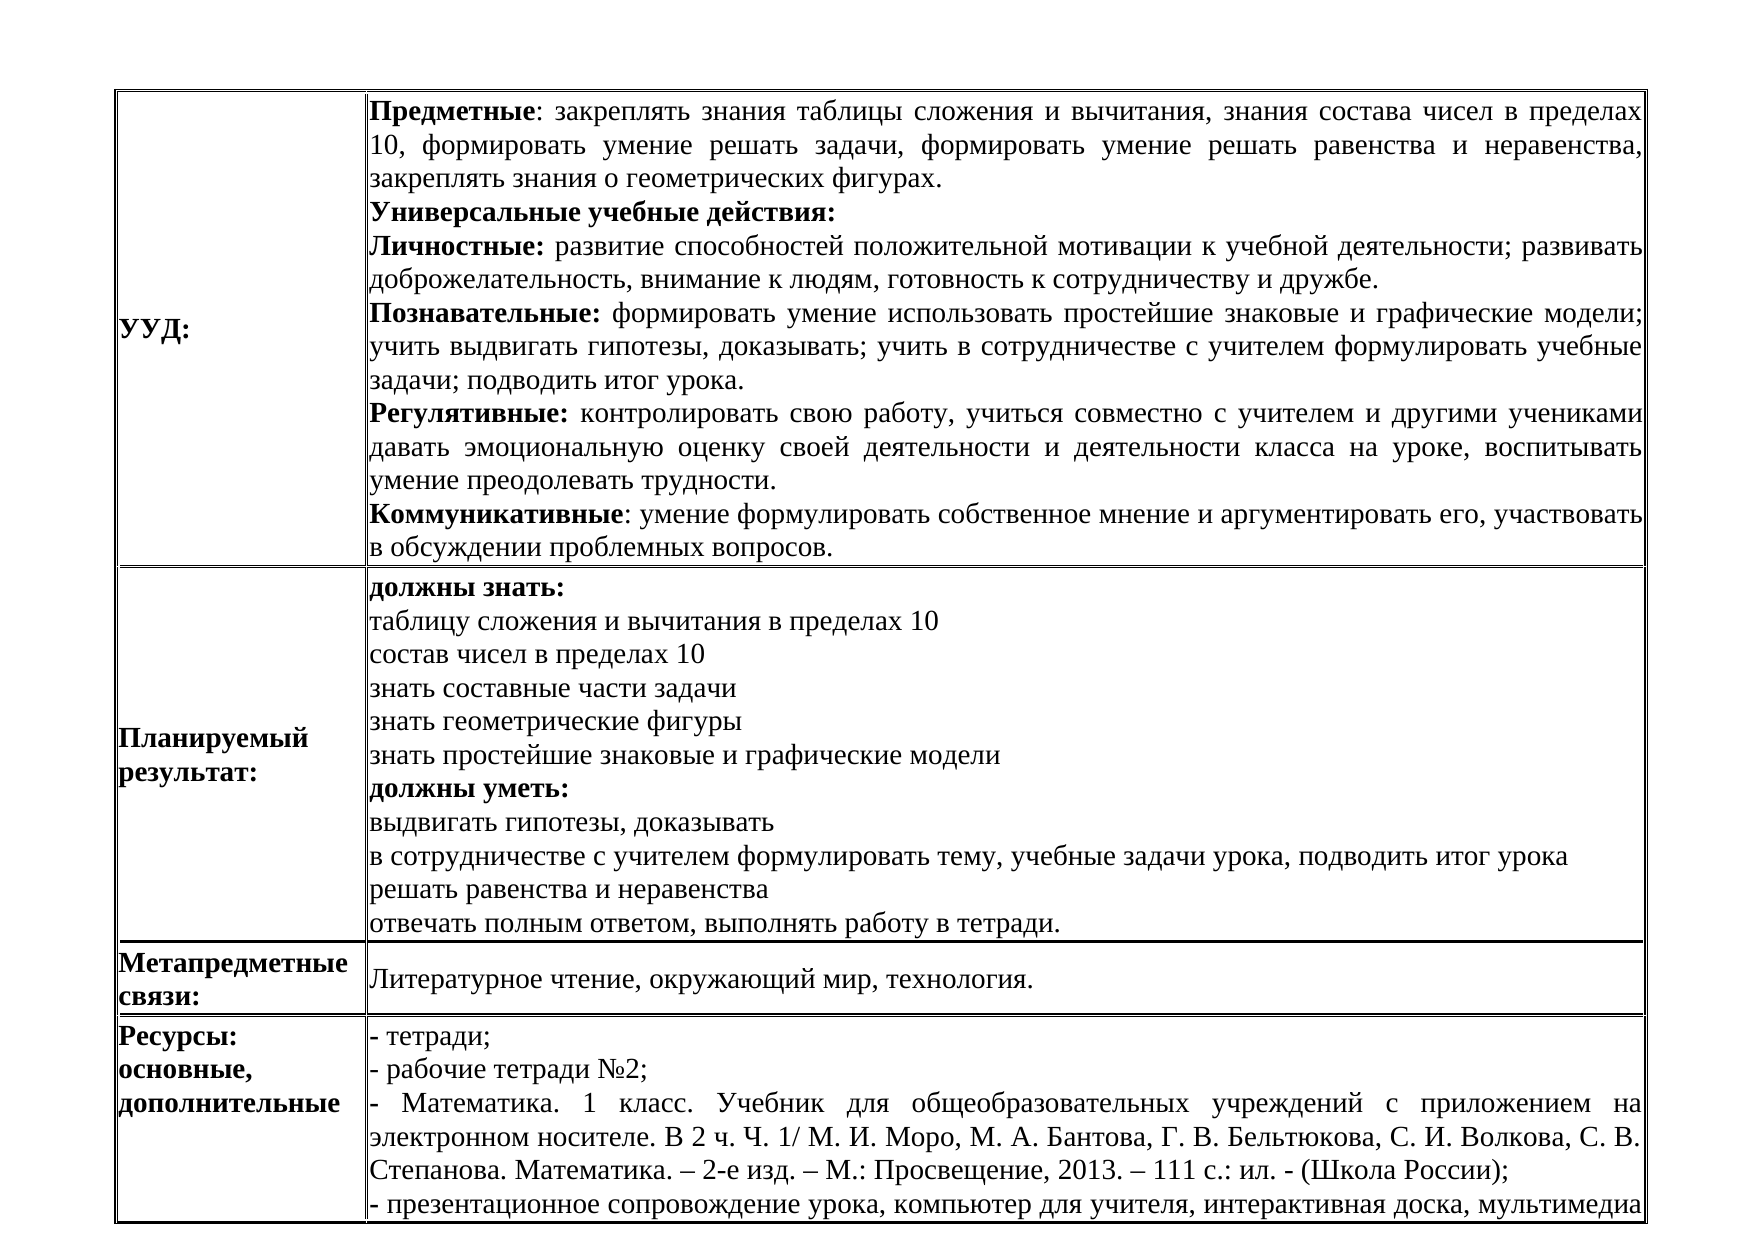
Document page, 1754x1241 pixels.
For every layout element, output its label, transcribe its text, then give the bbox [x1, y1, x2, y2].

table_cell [367, 1013, 1645, 1221]
table_cell Метапредметные связи: [118, 940, 365, 1013]
table_cell УУД: [118, 92, 367, 564]
table_cell Планируемый результат: [118, 565, 365, 940]
table_cell должны знать: таблицу сложения и вычитания в пределах 10 состав чисел в пределах 10 знать составные части задачи знать геометрические фигуры знать простейшие знаковые и графические модели должны уметь: выдвигать гипотезы, доказывать в сотрудничестве с учителем формулировать тему, учебные задачи урока, подводить итог урока решать равенства и неравенства отвечать полным ответом, выполнять работу в тетради. [368, 565, 1645, 940]
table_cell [118, 1013, 367, 1221]
table_cell Предметные: закреплять знания таблицы сложения и вычитания, знания состава чисел в пределах 10, формировать умение решать задачи, формировать умение решать равенства и неравенства, закреплять знания о геометрических фигурах. Универсальные учебные действия: Личностные: развитие способностей положительной мотивации к учебной деятельности; развивать доброжелательность, внимание к людям, готовность к сотрудничеству и дружбе. Познавательные: формировать умение использовать простейшие знаковые и графические модели; учить выдвигать гипотезы, доказывать; учить в сотрудничестве с учителем формулировать учебные задачи; подводить итог урока. Регулятивные: контролировать свою работу, учиться совместно с учителем и другими учениками давать эмоциональную оценку своей деятельности и деятельности класса на уроке, воспитывать умение преодолевать трудности. Коммуникативные: умение формулировать собственное мнение и аргументировать его, участвовать в обсуждении проблемных вопросов. [367, 92, 1644, 564]
table_cell Литературное чтение, окружающий мир, технология. [368, 940, 1644, 1013]
